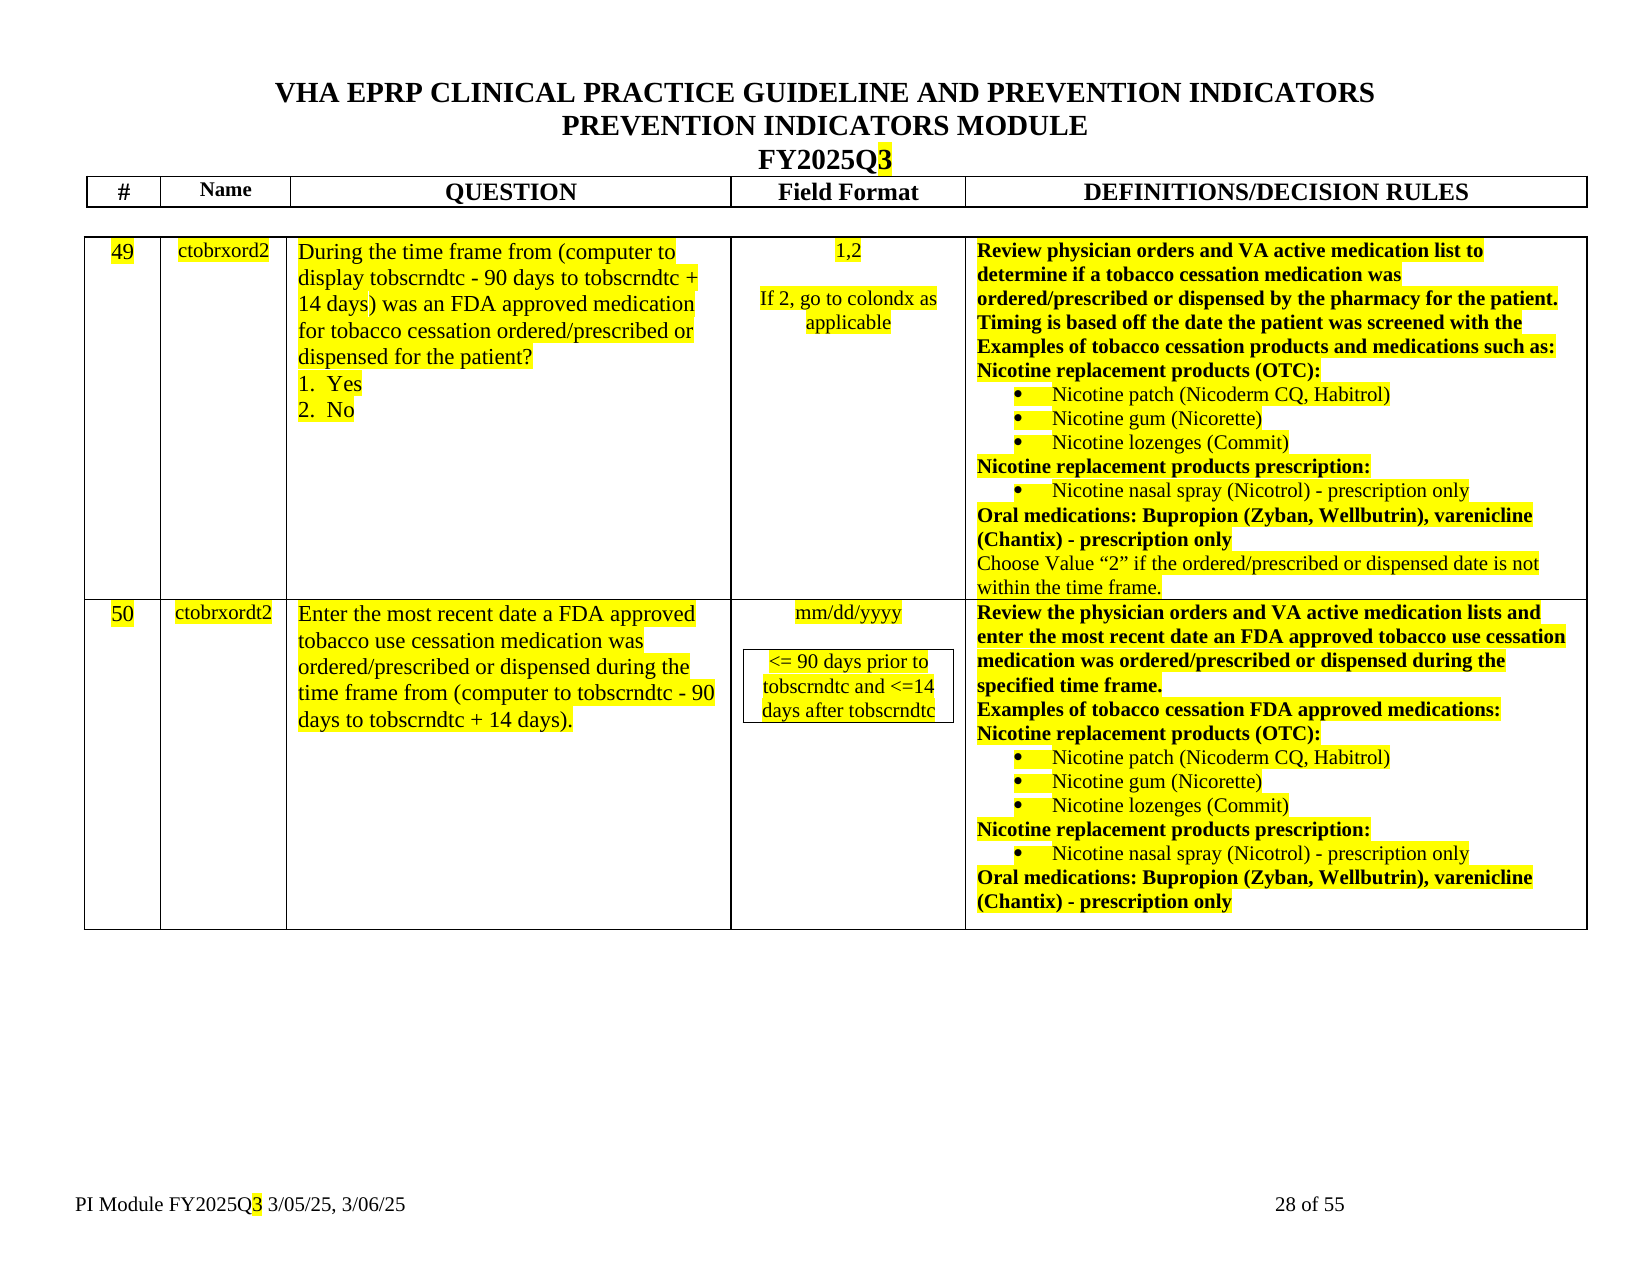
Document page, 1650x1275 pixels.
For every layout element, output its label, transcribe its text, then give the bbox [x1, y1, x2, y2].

table_cell ctobrxordt2 [161, 600, 286, 929]
table_cell Review the physician orders and VA active medication lists and enter the most recent date an FDA approved tobacco use cessation medication was ordered/prescribed or dispensed during the specified time frame. Examples of tobacco cessation FDA approved medications: Nicotine replacement products (OTC): Nicotine patch (Nicoderm CQ, Habitrol) Nicotine gum (Nicorette) Nicotine lozenges (Commit) Nicotine replacement products prescription: Nicotine nasal spray (Nicotrol) - prescription only Oral medications: Bupropion (Zyban, Wellbutrin), varenicline (Chantix) - prescription only [966, 600, 1586, 929]
table_cell During the time frame from (computer to display tobscrndtc - 90 days to tobscrndtc + 14 days) was an FDA approved medication for tobacco cessation ordered/prescribed or dispensed for the patient? 1. Yes 2. No [287, 238, 730, 599]
table_cell 49 [85, 238, 160, 599]
table_cell Review physician orders and VA active medication list to determine if a tobacco cessation medication was ordered/prescribed or dispensed by the pharmacy for the patient. Timing is based off the date the patient was screened with the Examples of tobacco cessation products and medications such as: Nicotine replacement products (OTC): Nicotine patch (Nicoderm CQ, Habitrol) Nicotine gum (Nicorette) Nicotine lozenges (Commit) Nicotine replacement products prescription: Nicotine nasal spray (Nicotrol) - prescription only Oral medications: Bupropion (Zyban, Wellbutrin), varenicline (Chantix) - prescription only Choose Value “2” if the ordered/prescribed or dispensed date is not within the time frame. [966, 238, 1586, 599]
table_cell Enter the most recent date a FDA approved tobacco use cessation medication was ordered/prescribed or dispensed during the time frame from (computer to tobscrndtc - 90 days to tobscrndtc + 14 days). [287, 600, 730, 929]
table_cell mm/dd/yyyy [732, 600, 965, 929]
table_cell 50 [85, 600, 160, 929]
table_cell ctobrxord2 [161, 238, 286, 599]
table_cell 1,2 If 2, go to colondx as applicable [732, 238, 965, 599]
